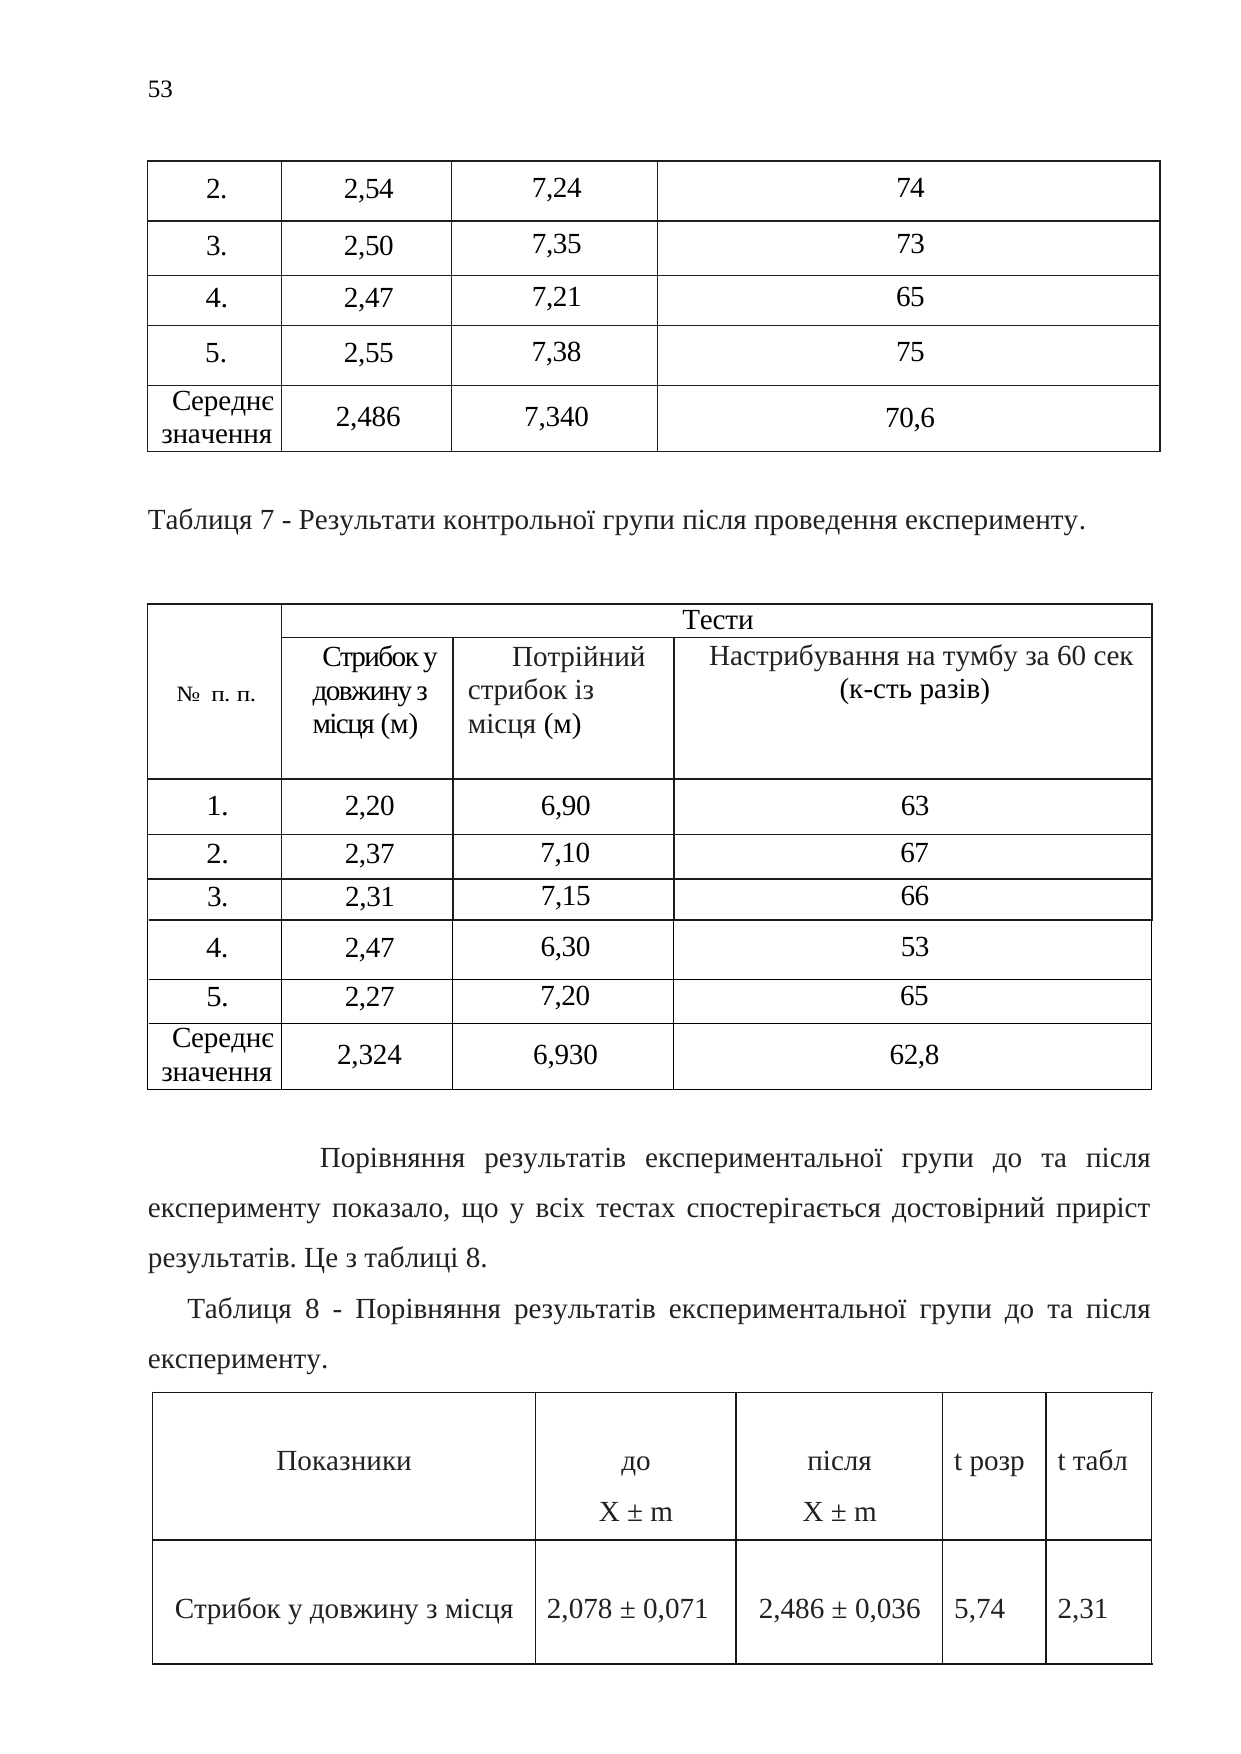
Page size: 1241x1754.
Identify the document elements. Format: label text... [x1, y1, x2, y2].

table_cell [153, 1541, 535, 1663]
table_cell 2,324 [282, 1024, 452, 1089]
table_cell 7,21 [452, 276, 657, 325]
text Таблиця 7 - Результати контрольної групи після проведення експерименту. [148, 502, 1152, 536]
table_cell 2,47 [282, 276, 451, 325]
table_cell 5. [148, 326, 281, 384]
table_header Показники [153, 1393, 535, 1539]
table_header t розр [943, 1393, 1045, 1539]
table_cell 2,078 ± 0,071 [536, 1541, 735, 1663]
table_cell 7,35 [452, 222, 657, 275]
table_cell 2,486 [282, 386, 451, 451]
table_cell 2,31 [282, 880, 452, 919]
table_cell 75 [658, 326, 1159, 384]
table_cell 4. [148, 920, 281, 979]
table_cell 4. [148, 276, 281, 325]
table_cell 53 [674, 921, 1151, 979]
table_cell 7,10 [454, 835, 673, 878]
table_cell 2,47 [282, 921, 452, 979]
table_cell 2,27 [282, 980, 452, 1023]
table_cell 74 [658, 162, 1159, 220]
table_cell 66 [675, 880, 1151, 919]
table_cell 62,8 [674, 1024, 1151, 1089]
table_cell Потрійний стрибок із місця (м) [454, 638, 673, 778]
table_cell 2. [148, 162, 281, 220]
table_cell 65 [674, 980, 1151, 1023]
table_cell Настрибування на тумбу за 60 сек (к-сть разів) [675, 638, 1151, 778]
table_cell 2,31 [1047, 1541, 1151, 1663]
table_cell 2,55 [282, 326, 451, 384]
table_cell 7,24 [452, 162, 657, 220]
table_cell 1. [148, 780, 281, 834]
table_cell Стрибок у довжину з місця (м) [282, 638, 452, 778]
text Таблиця 8 - Порівняння результатів експериментальної групи до та після експерименту. [148, 1291, 1152, 1375]
table_cell 7,15 [454, 880, 673, 919]
table_cell 6,30 [453, 921, 673, 979]
table_cell 7,340 [452, 386, 657, 451]
table_cell 6,930 [453, 1024, 673, 1089]
table_cell 2,20 [282, 780, 452, 834]
table_cell 63 [675, 780, 1151, 834]
table_cell 2. [148, 835, 281, 878]
table_cell 65 [658, 276, 1159, 325]
table_header № п. п. [148, 605, 281, 778]
table_cell 73 [658, 222, 1159, 275]
table_header до Х ± m [536, 1393, 735, 1539]
table_cell 2,50 [282, 222, 451, 275]
table_header Тести [282, 605, 1151, 637]
table_cell 3. [148, 222, 281, 275]
table_cell Середнє значення [148, 1024, 281, 1089]
table_cell 2,54 [282, 162, 451, 220]
table_header після Х ± m [737, 1393, 942, 1539]
table_cell Середнє значення [148, 386, 281, 451]
table_cell 6,90 [454, 780, 673, 834]
table_cell 67 [675, 835, 1151, 878]
text Порівняння результатів експериментальної групи до та після експерименту показало, що у всіх тестах спостерігається достовірний приріст результатів. Це з таблиці 8. [148, 1140, 1152, 1274]
table_cell 2,486 ± 0,036 [737, 1541, 942, 1663]
table_header t табл [1047, 1393, 1151, 1539]
table_cell 5. [148, 980, 281, 1023]
table_cell 5,74 [943, 1541, 1045, 1663]
table_cell 7,38 [452, 326, 657, 384]
table_cell 7,20 [453, 980, 673, 1023]
table_cell 3. [148, 880, 281, 919]
table_cell 2,37 [282, 835, 452, 878]
table_cell 70,6 [658, 386, 1159, 451]
